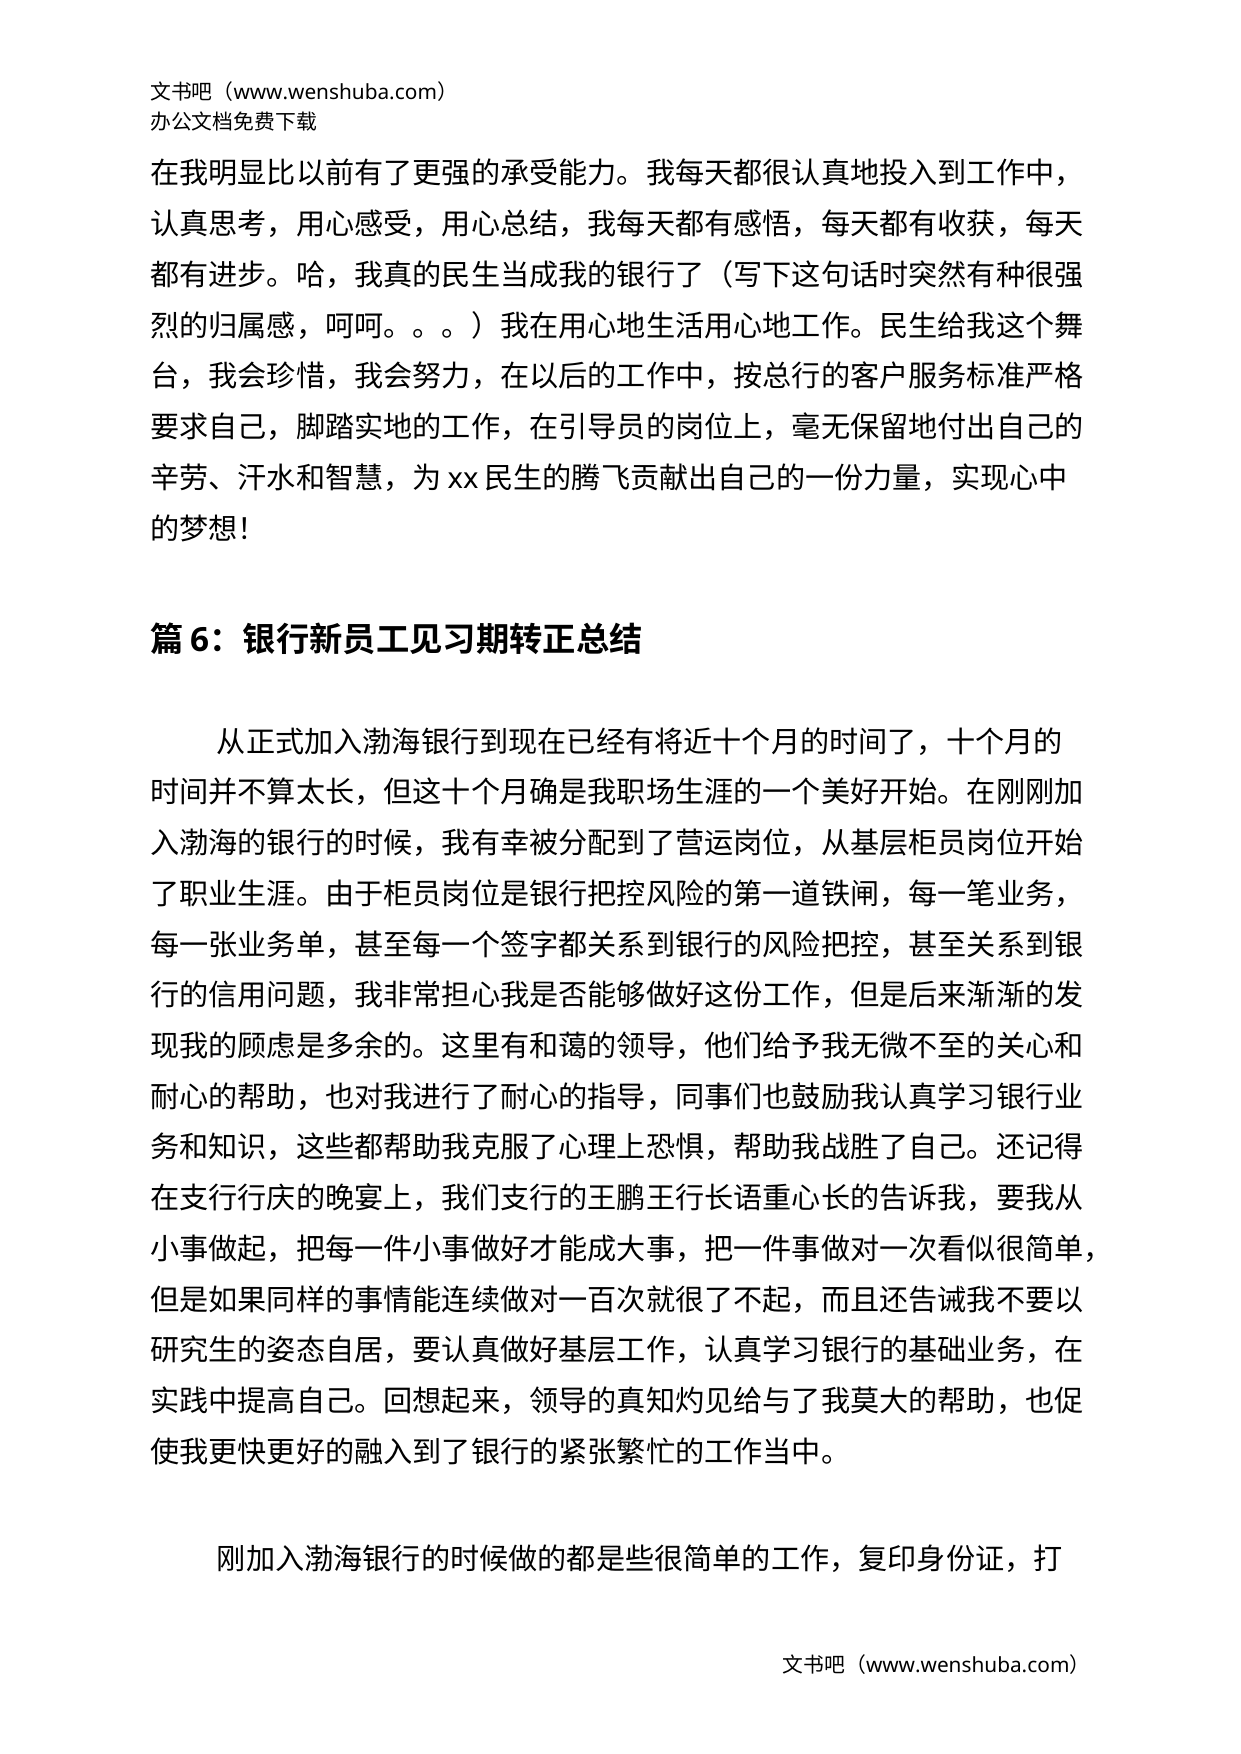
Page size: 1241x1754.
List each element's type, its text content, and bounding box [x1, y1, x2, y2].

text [150, 1536, 1090, 1578]
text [150, 150, 1090, 547]
text 从正式加入渤海银行到现在已经有将近十个月的时间了，十个月的时间并不算太长，但这十个月确是我职场生涯的一个美好开始。在刚刚加入渤海的银行的时候，我有幸被分配到了营运岗位，从基层柜员岗位开始了职业生涯。由于柜员岗位是银行把控风险的第一道铁闸，每一笔业务，每一张业务单，甚至每一个签字都关系到银行的风险把控，甚至关系到银行的信用问题，我非常担心我是否能够做好这份工作，但是后来渐渐的发现我的顾虑是多余的。这里有和蔼的领导，他们给予我无微不至的关心和耐心的帮助，也对我进行了耐心的指导，同事们也鼓励我认真学习银行业务和知识，这些都帮助我克服了心理上恐惧，帮助我战胜了自己。还记得在支行行庆的晚宴上，我们支行的王鹏王行长语重心长的告诉我，要我从小事做起，把每一件小事做好才能成大事，把一件事做对一次看似很简单，但是如果同样的事情能连续做对一百次就很了不起，而且还告诫我不要以研究生的姿态自居，要认真做好基层工作，认真学习银行的基础业务，在实践中提高自己。回想起来，领导的真知灼见给与了我莫大的帮助，也促使我更快更好的融入到了银行的紧张繁忙的工作当中。 [150, 718, 1090, 1471]
text 篇6：银行新员工见习期转正总结 [150, 613, 1090, 661]
